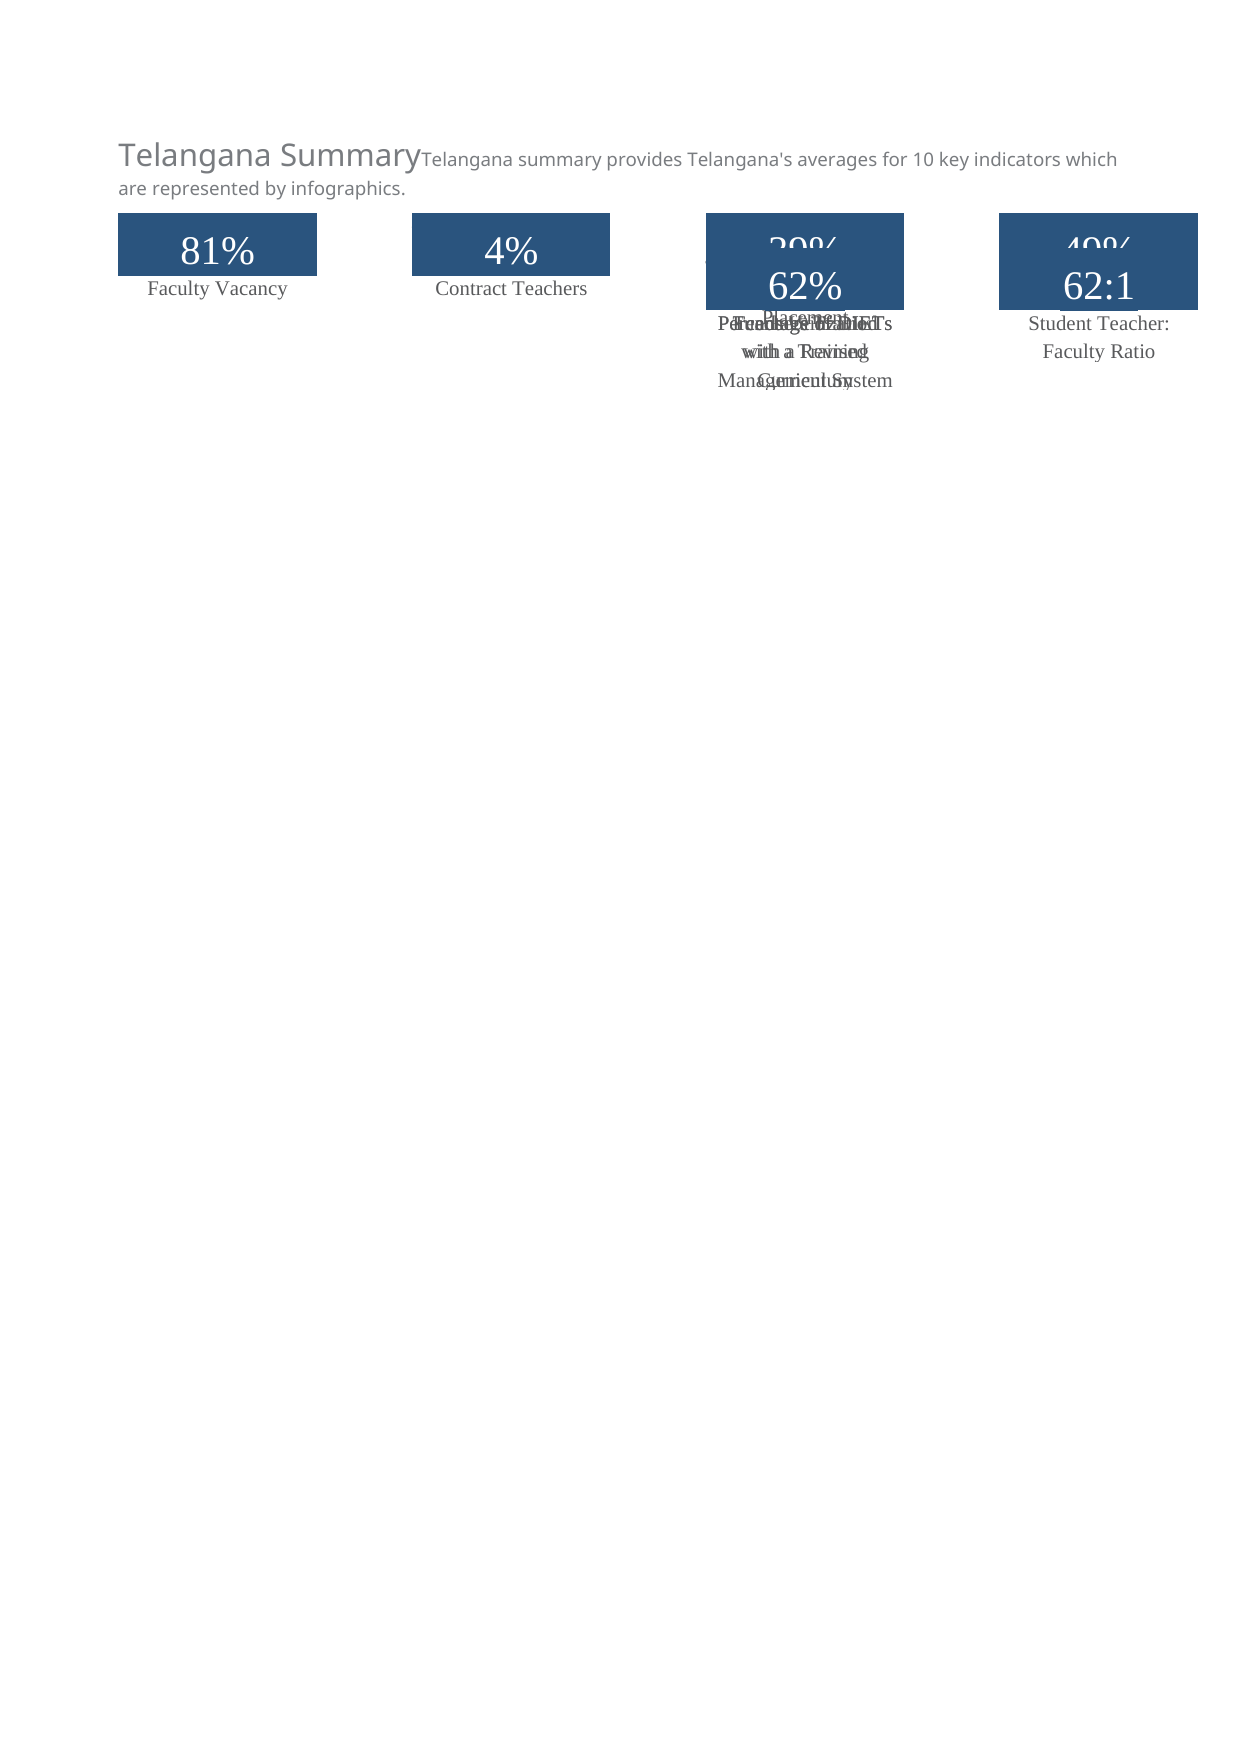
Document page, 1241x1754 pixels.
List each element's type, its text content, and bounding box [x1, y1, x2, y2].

subtitle Telangana SummaryTelangana summary provides Telangana's averages for 10 key indicators which are represented by infographics. [118, 133, 1122, 201]
